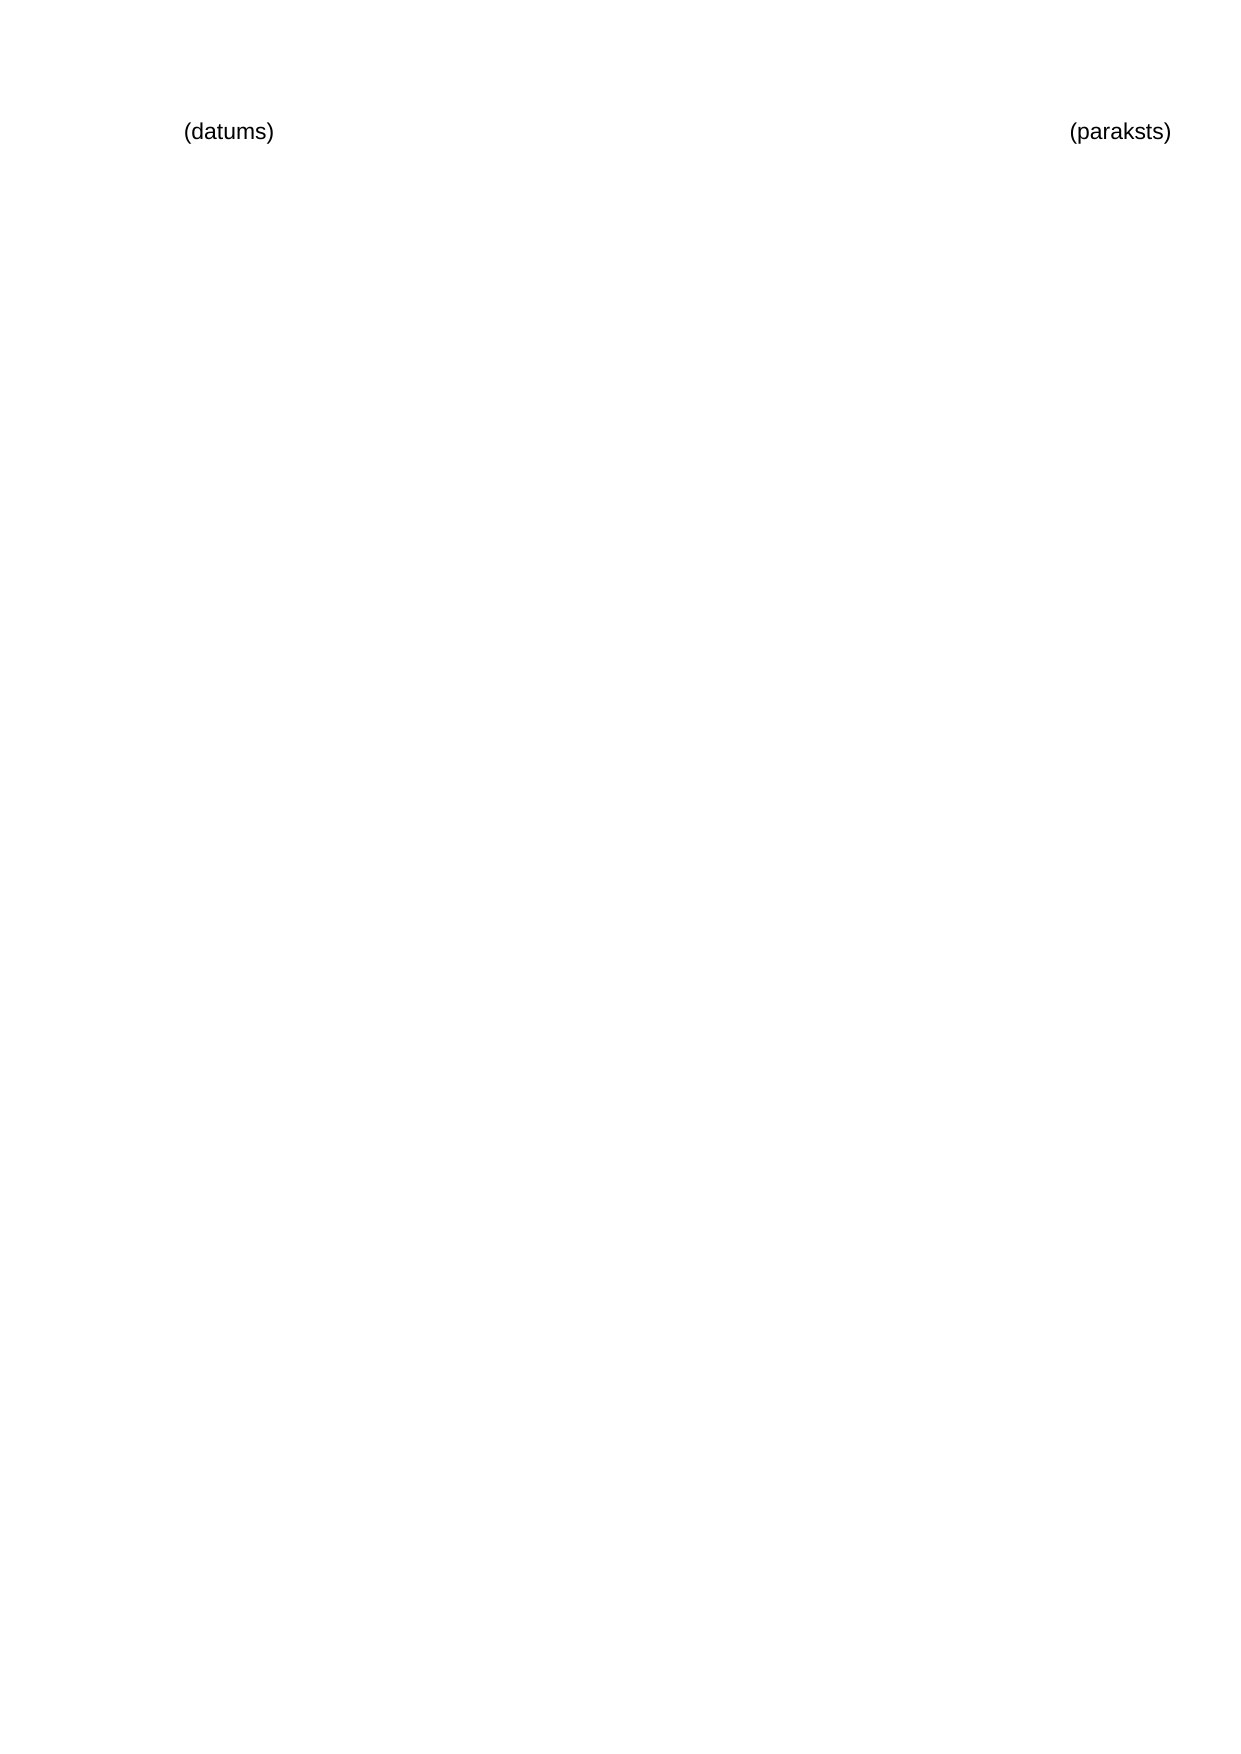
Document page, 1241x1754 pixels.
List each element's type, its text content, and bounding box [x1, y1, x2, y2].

text (datums) (paraksts) [177, 118, 1181, 144]
